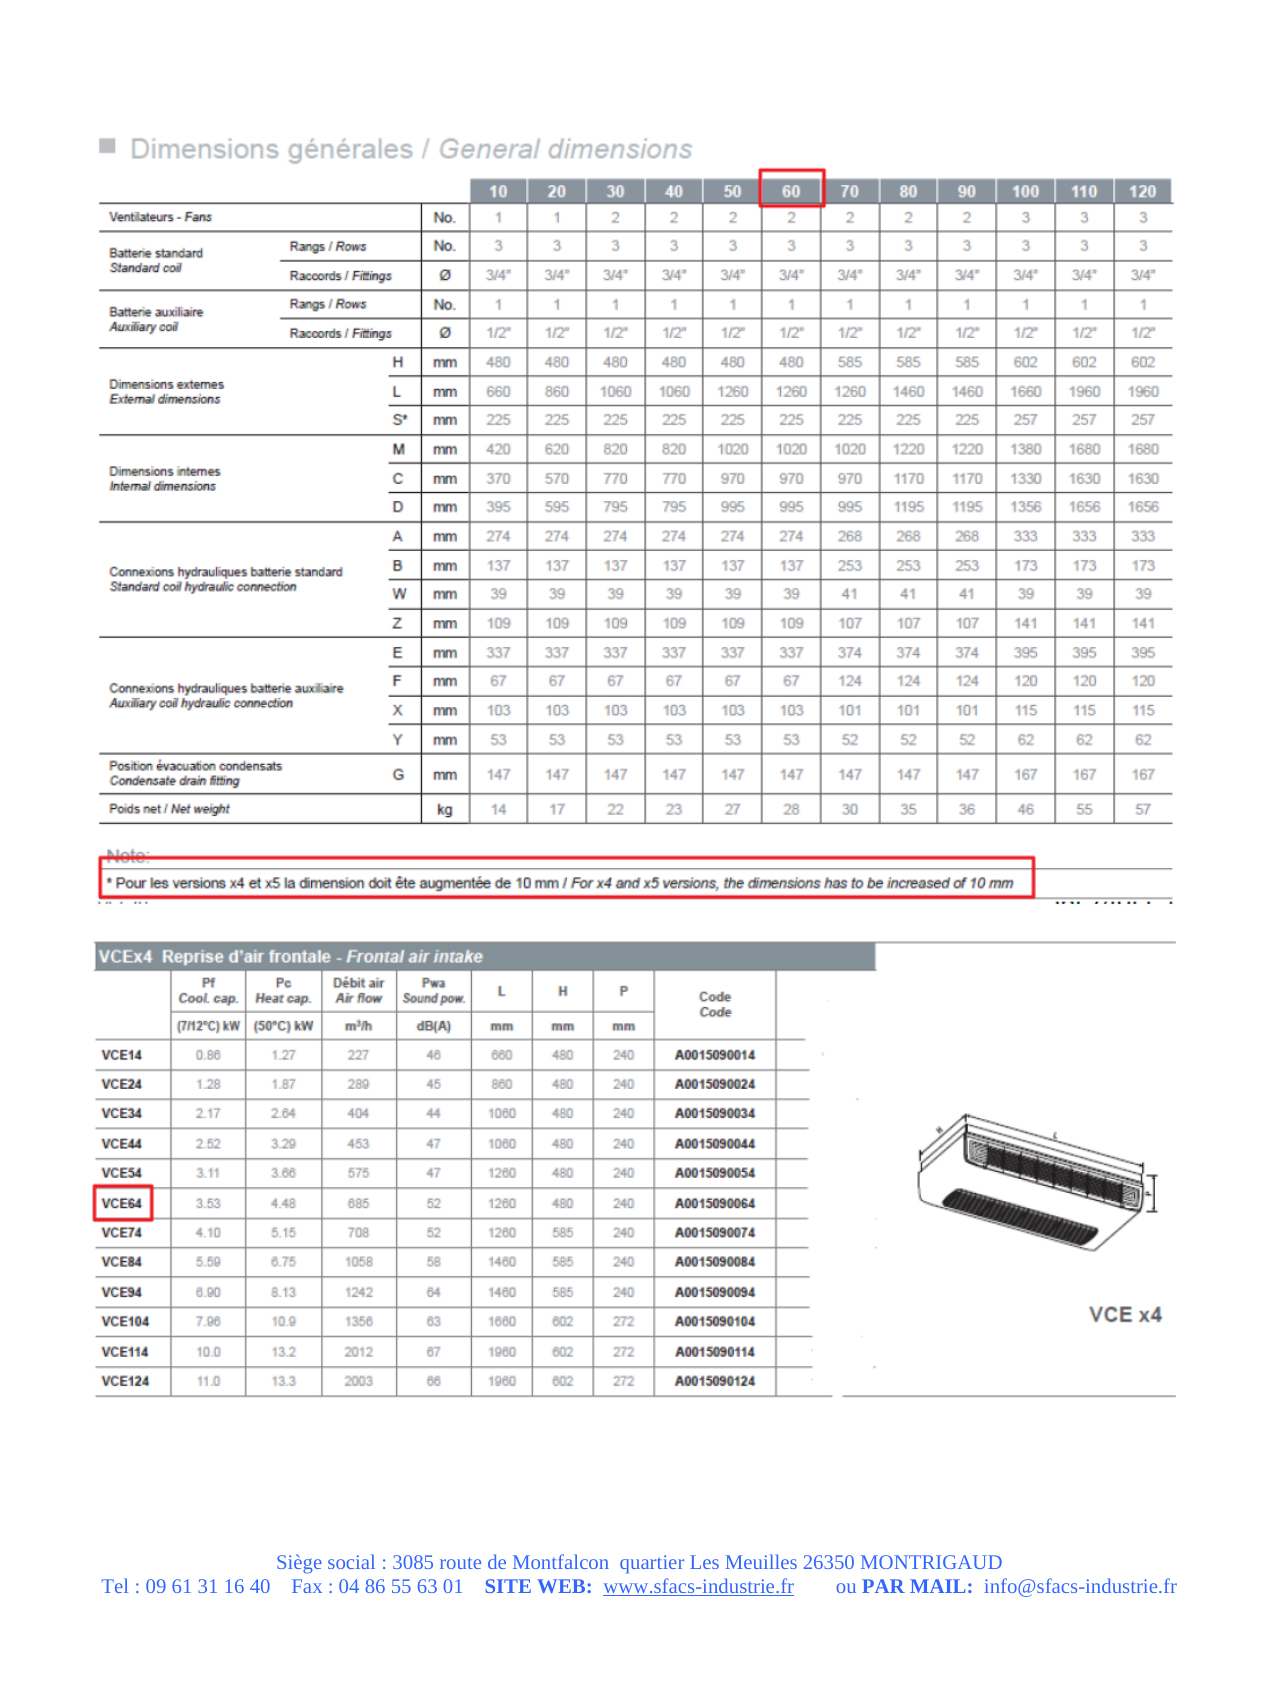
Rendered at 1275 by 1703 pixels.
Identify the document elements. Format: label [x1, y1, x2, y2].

picture [92, 938, 1183, 1399]
picture [92, 132, 1183, 911]
